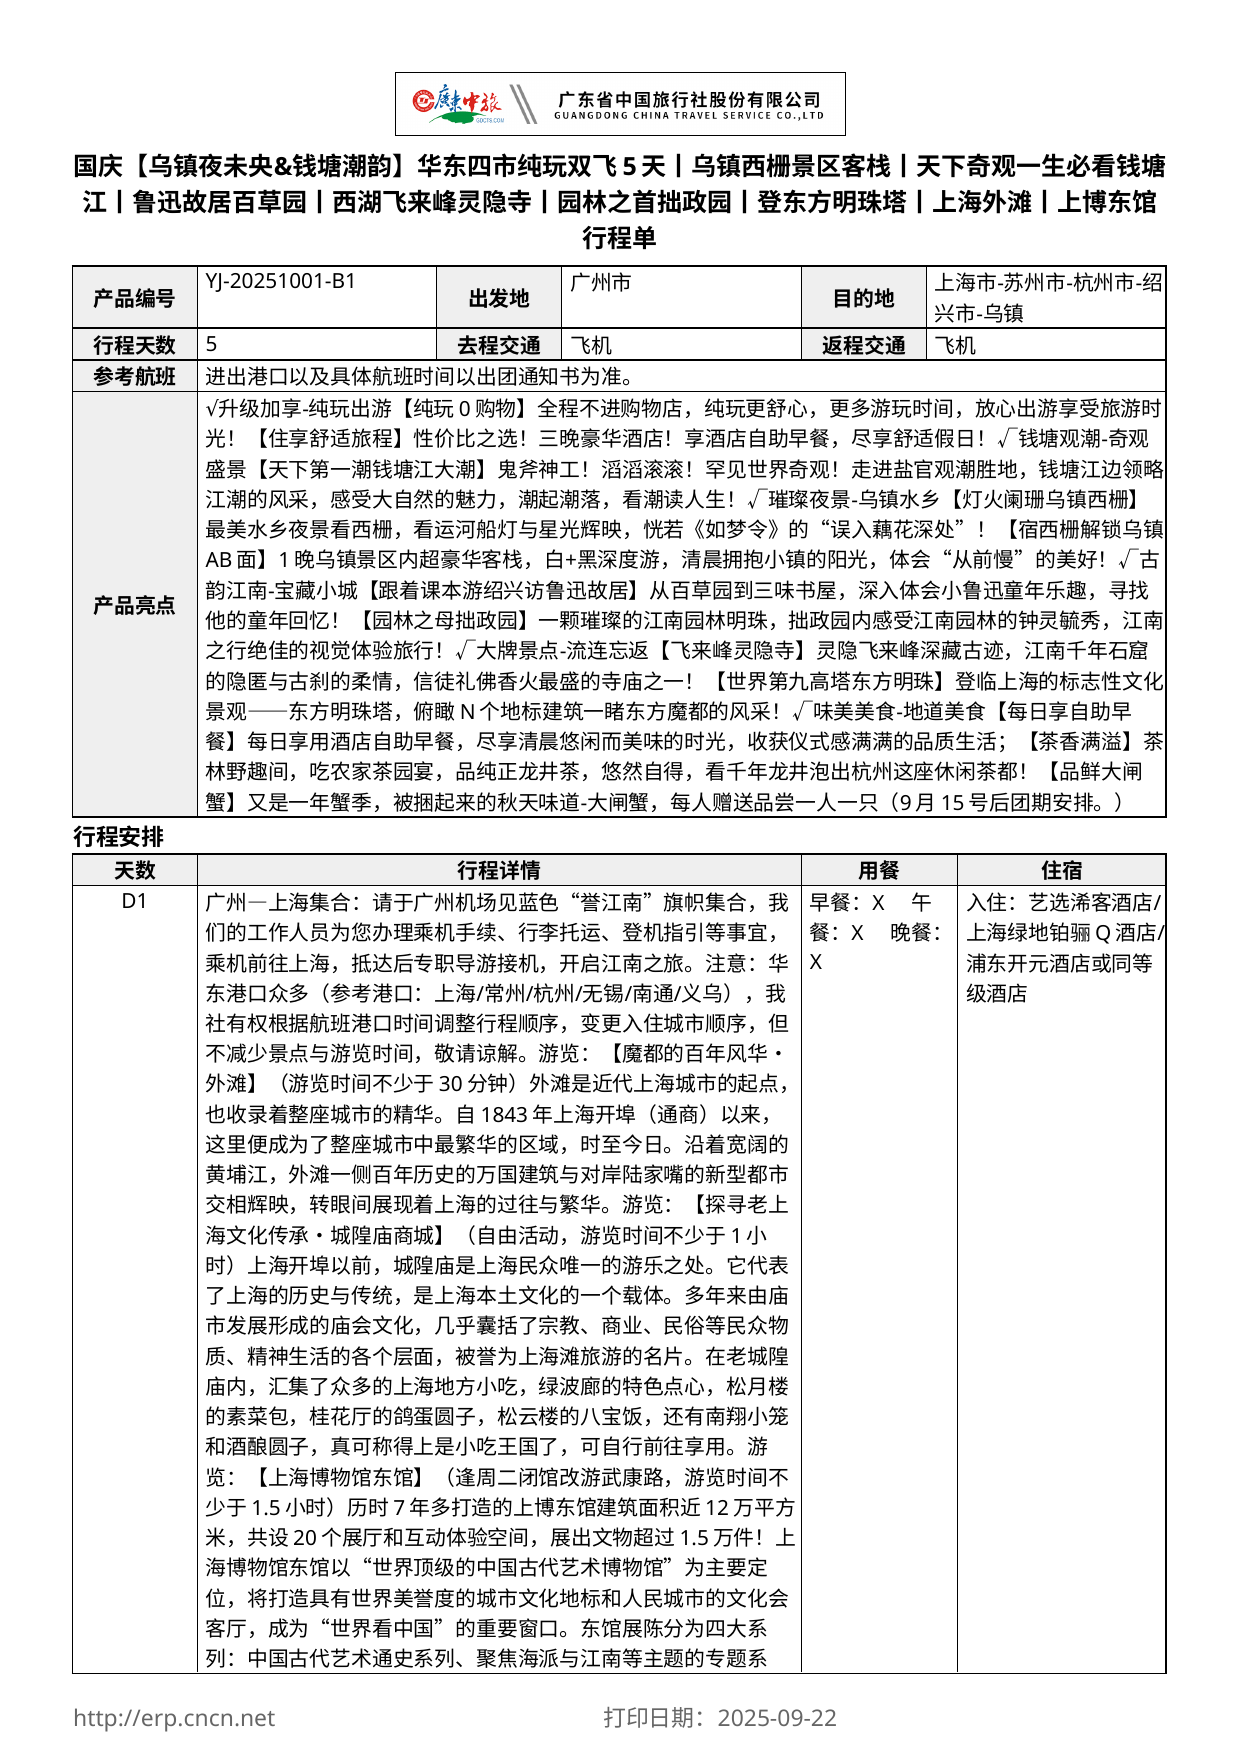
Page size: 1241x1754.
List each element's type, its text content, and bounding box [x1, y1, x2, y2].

table_cell 早餐：X 午餐：X 晚餐：X [802, 886, 957, 1672]
table_header 天数 [73, 855, 197, 885]
table_cell 进出港口以及具体航班时间以出团通知书为准。 [198, 361, 1165, 391]
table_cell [958, 886, 1165, 1672]
table_cell 飞机 [927, 329, 1165, 359]
table_header 上海市-苏州市-杭州市-绍兴市-乌镇 [927, 267, 1165, 327]
table_cell 行程天数 [73, 329, 197, 359]
table_cell 广州—上海 [198, 886, 801, 1672]
table_cell D1 [73, 886, 197, 1672]
table_header 出发地 [437, 267, 561, 327]
picture [396, 73, 845, 135]
table_header 产品编号 [73, 267, 197, 327]
table_cell 返程交通 [802, 329, 926, 359]
table_cell √升级加享-纯玩出游 [198, 392, 1165, 816]
table_cell 飞机 [562, 329, 801, 359]
table_header 目的地 [802, 267, 926, 327]
table_cell 参考航班 [73, 361, 197, 391]
table_header 用餐 [802, 855, 957, 885]
table_cell 5 [198, 329, 436, 359]
table_header 广州市 [562, 267, 801, 327]
text 国庆【乌镇夜未央&钱塘潮韵】华东四市纯玩双飞5天丨乌镇西栅景区客栈丨天下奇观一生必看钱塘江丨鲁迅故居百草园丨西湖飞来峰灵隐寺丨园林之首拙政园丨登东方明珠塔丨上海外滩丨上博东馆行程单 [73, 146, 1167, 255]
table_cell 产品亮点 [73, 392, 197, 816]
table_cell 去程交通 [437, 329, 561, 359]
table_header 住宿 [958, 855, 1165, 885]
table_header YJ-20251001-B1 [198, 267, 436, 327]
text 行程安排 [73, 819, 1167, 852]
table_header 行程详情 [198, 855, 801, 885]
